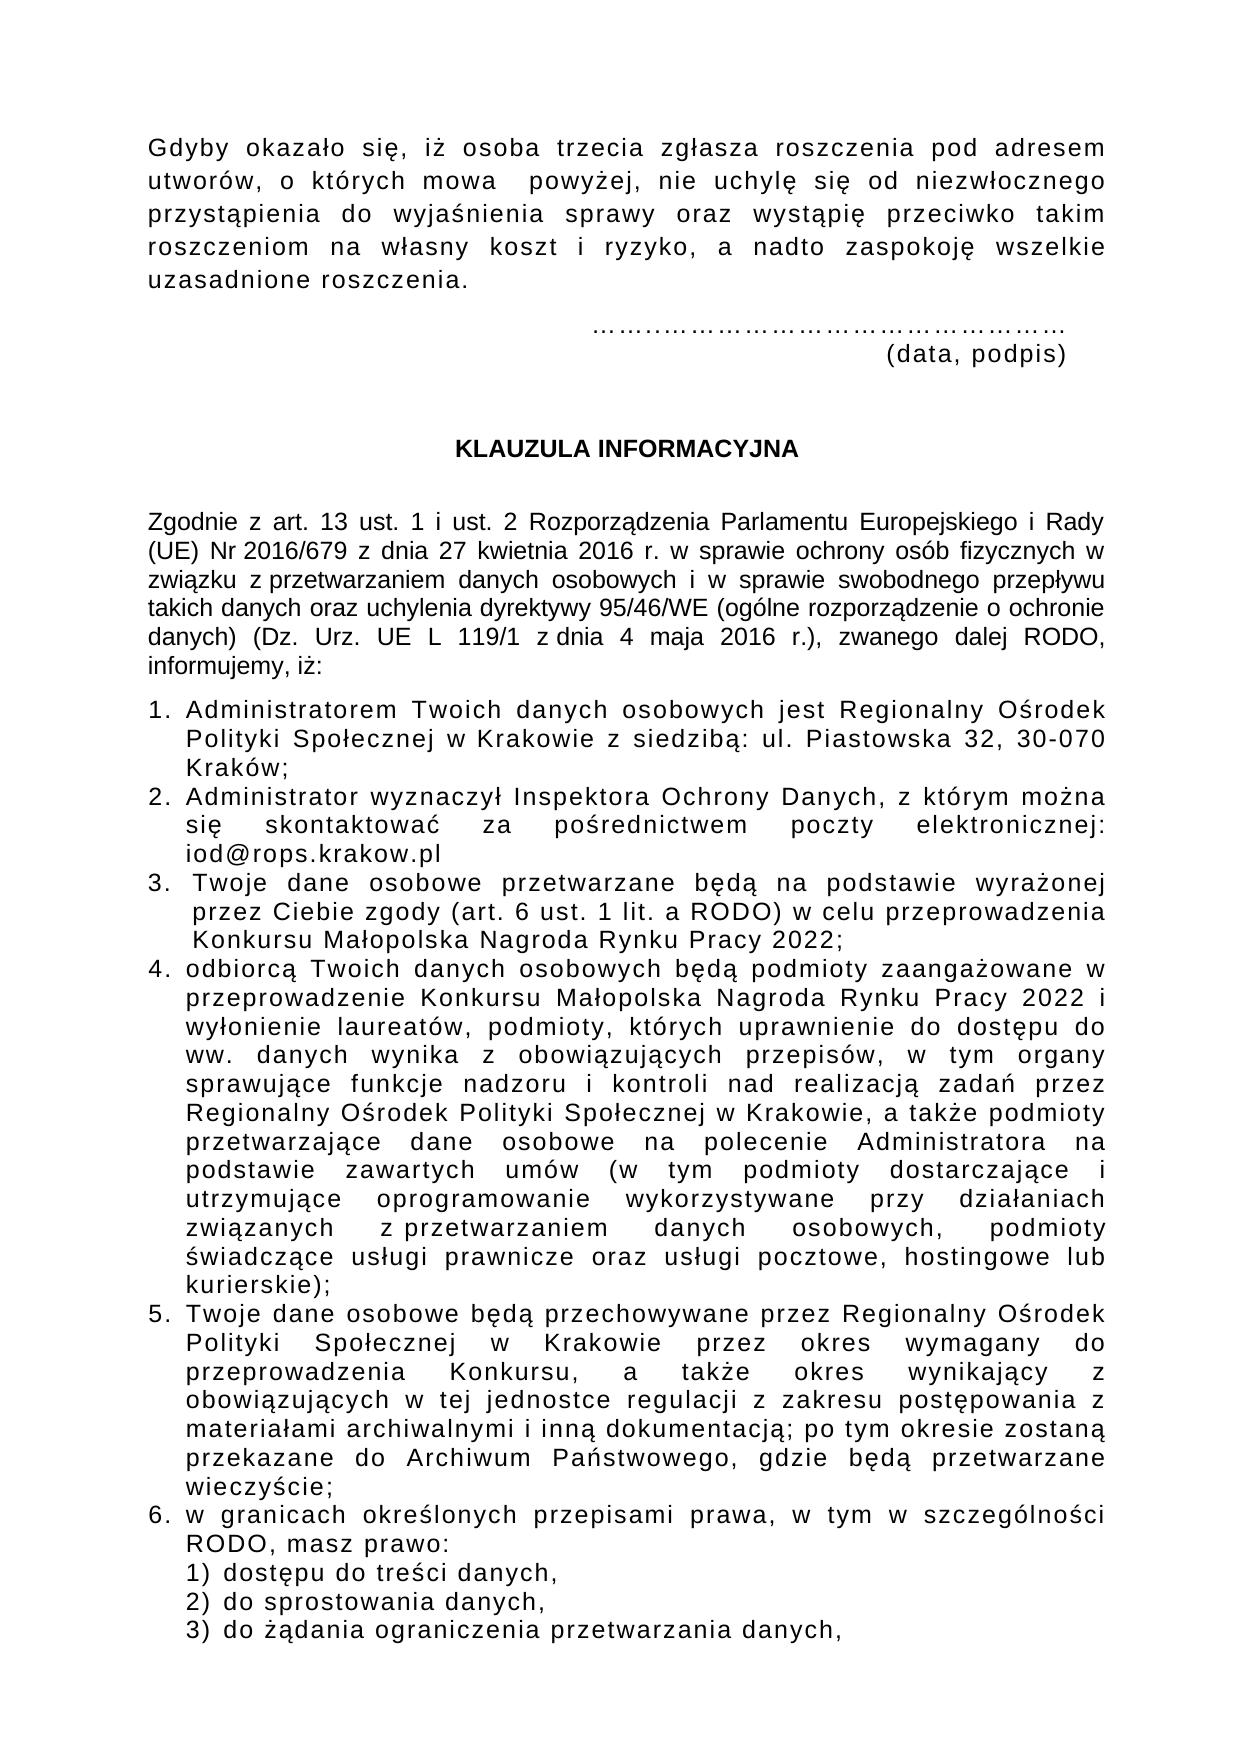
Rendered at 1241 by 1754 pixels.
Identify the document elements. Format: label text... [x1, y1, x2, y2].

list Twoje dane osobowe przetwarzane będą na podstawie wyrażonej przez Ciebie zgody (art. 6 ust. 1 lit. a RODO) w celu przeprowadzenia Konkursu Małopolska Nagroda Rynku Pracy 2022; [148, 868, 1106, 954]
list do żądania ograniczenia przetwarzania danych, [186, 1615, 1106, 1644]
text Gdyby okazało się, iż osoba trzecia zgłasza roszczenia pod adresem utworów, o których mowa powyżej, nie uchylę się od niezwłocznego przystąpienia do wyjaśnienia sprawy oraz wystąpię przeciwko takim roszczeniom na własny koszt i ryzyko, a nadto zaspokoję wszelkie uzasadnione roszczenia. [148, 133, 1106, 294]
text KLAUZULA INFORMACYJNA [148, 434, 1106, 463]
text (data, podpis) [886, 339, 1106, 368]
list odbiorcą Twoich danych osobowych będą podmioty zaangażowane w przeprowadzenie Konkursu Małopolska Nagroda Rynku Pracy 2022 i wyłonienie laureatów, podmioty, których uprawnienie do dostępu do ww. danych wynika z obowiązujących przepisów, w tym organy sprawujące funkcje nadzoru i kontroli nad realizacją zadań przez Regionalny Ośrodek Polityki Społecznej w Krakowie, a także podmioty przetwarzające dane osobowe na polecenie Administratora na podstawie zawartych umów (w tym podmioty dostarczające i utrzymujące oprogramowanie wykorzystywane przy działaniach związanych z przetwarzaniem danych osobowych, podmioty świadczące usługi prawnicze oraz usługi pocztowe, hostingowe lub kurierskie); [148, 954, 1106, 1299]
list Twoje dane osobowe będą przechowywane przez Regionalny Ośrodek Polityki Społecznej w Krakowie przez okres wymagany do przeprowadzenia Konkursu, a także okres wynikający z obowiązujących w tej jednostce regulacji z zakresu postępowania z materiałami archiwalnymi i inną dokumentacją; po tym okresie zostaną przekazane do Archiwum Państwowego, gdzie będą przetwarzane wieczyście; [148, 1299, 1106, 1500]
list w granicach określonych przepisami prawa, w tym w szczególności RODO, masz prawo: [148, 1500, 1106, 1558]
text Zgodnie z art. 13 ust. 1 i ust. 2 Rozporządzenia Parlamentu Europejskiego i Rady (UE) Nr 2016/679 z dnia 27 kwietnia 2016 r. w sprawie ochrony osób fizycznych w związku z przetwarzaniem danych osobowych i w sprawie swobodnego przepływu takich danych oraz uchylenia dyrektywy 95/46/WE (ogólne rozporządzenie o ochronie danych) (Dz. Urz. UE L 119/1 z dnia 4 maja 2016 r.), zwanego dalej RODO, informujemy, iż: [148, 507, 1106, 680]
text ……..……………………………………… [591, 311, 1106, 339]
list dostępu do treści danych, [186, 1558, 1106, 1587]
list Administrator wyznaczył Inspektora Ochrony Danych, z którym można się skontaktować za pośrednictwem poczty elektronicznej: iod@rops.krakow.pl [148, 782, 1106, 868]
list do sprostowania danych, [186, 1587, 1106, 1615]
list Administratorem Twoich danych osobowych jest Regionalny Ośrodek Polityki Społecznej w Krakowie z siedzibą: ul. Piastowska 32, 30-070 Kraków; [148, 695, 1106, 782]
